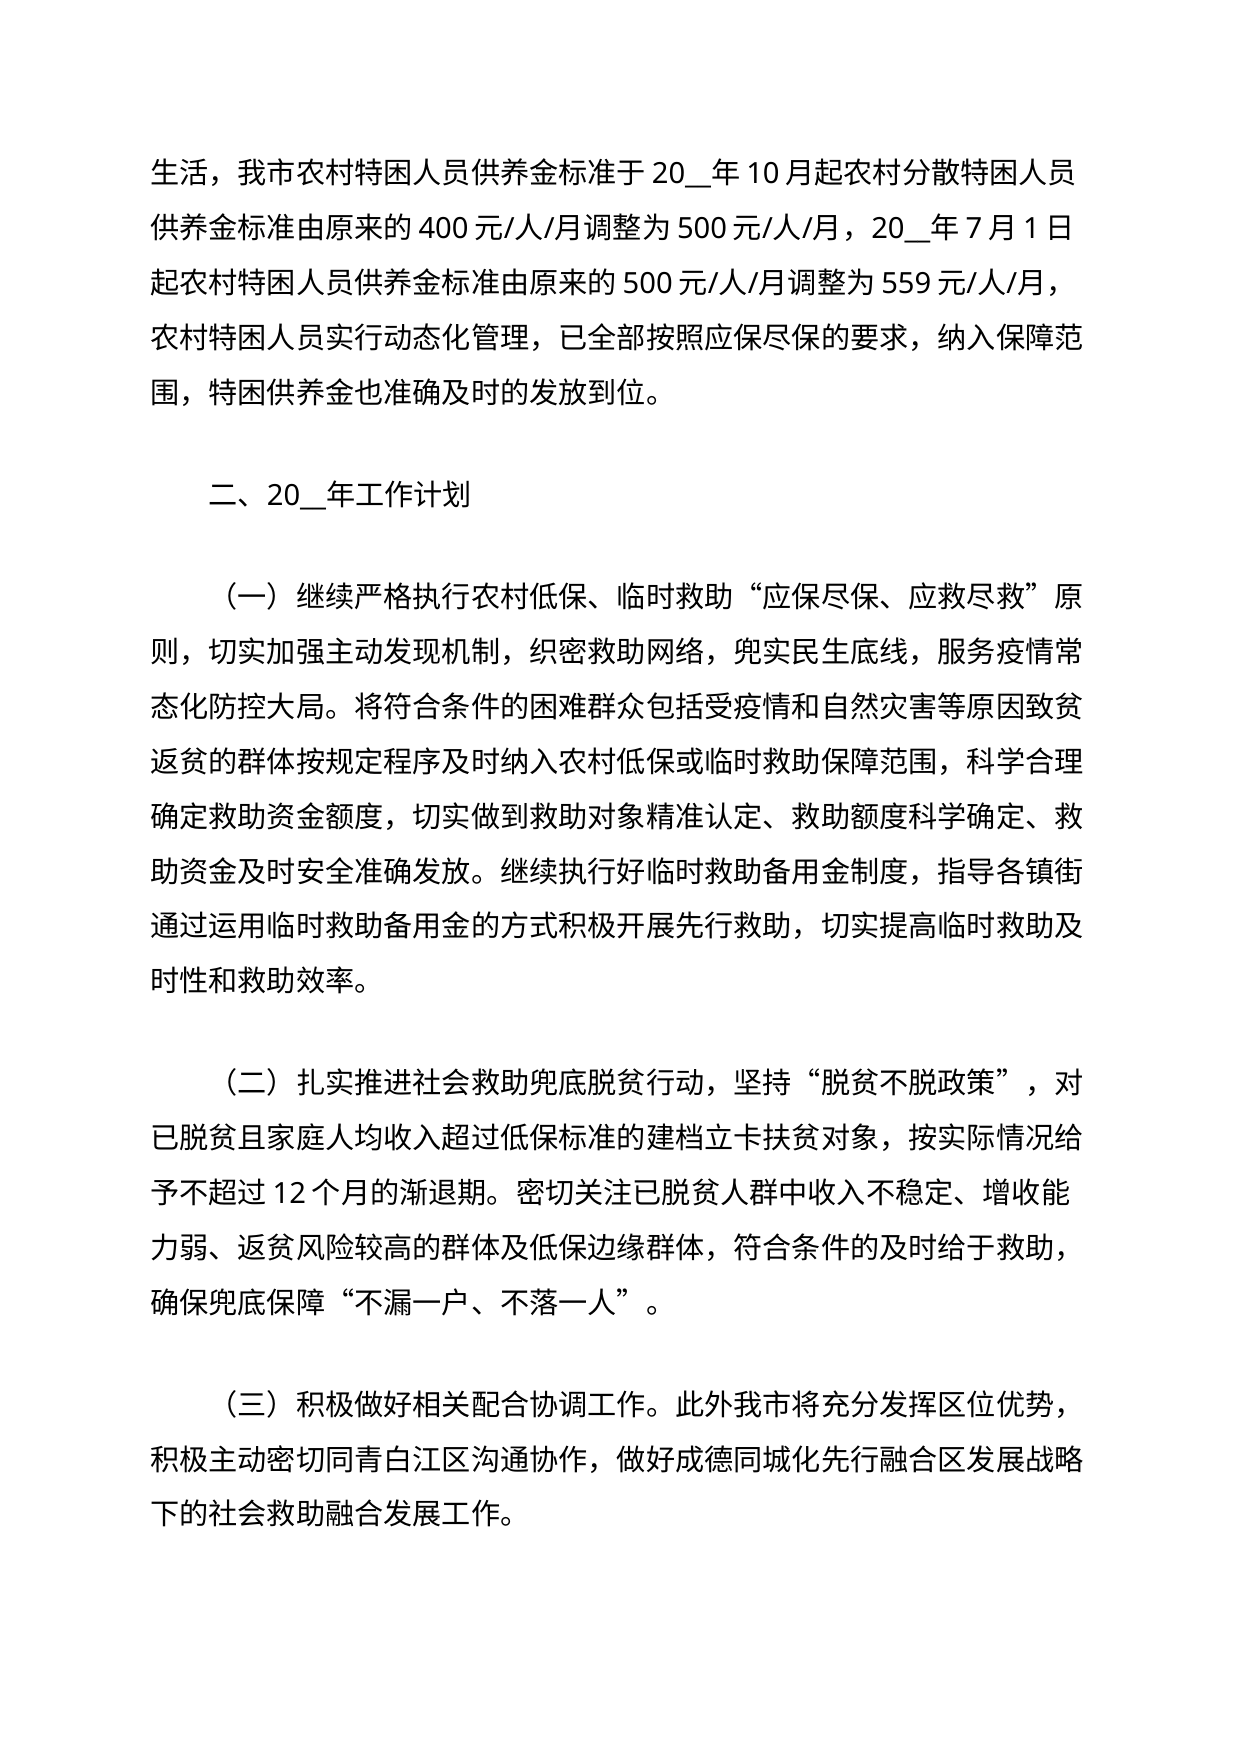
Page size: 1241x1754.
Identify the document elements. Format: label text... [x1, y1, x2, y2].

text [150, 150, 1090, 412]
text （二）扎实推进社会救助兜底脱贫行动，坚持“脱贫不脱政策”，对已脱贫且家庭人均收入超过低保标准的建档立卡扶贫对象，按实际情况给予不超过12个月的渐退期。密切关注已脱贫人群中收入不稳定、增收能力弱、返贫风险较高的群体及低保边缘群体，符合条件的及时给于救助，确保兜底保障“不漏一户、不落一人”。 [150, 1060, 1090, 1322]
text 二、20__年工作计划 [150, 472, 1090, 514]
text （三）积极做好相关配合协调工作。此外我市将充分发挥区位优势，积极主动密切同青白江区沟通协作，做好成德同城化先行融合区发展战略下的社会救助融合发展工作。 [150, 1381, 1090, 1533]
text （一）继续严格执行农村低保、临时救助“应保尽保、应救尽救”原则，切实加强主动发现机制，织密救助网络，兜实民生底线，服务疫情常态化防控大局。将符合条件的困难群众包括受疫情和自然灾害等原因致贫返贫的群体按规定程序及时纳入农村低保或临时救助保障范围，科学合理确定救助资金额度，切实做到救助对象精准认定、救助额度科学确定、救助资金及时安全准确发放。继续执行好临时救助备用金制度，指导各镇街通过运用临时救助备用金的方式积极开展先行救助，切实提高临时救助及时性和救助效率。 [150, 574, 1090, 1000]
